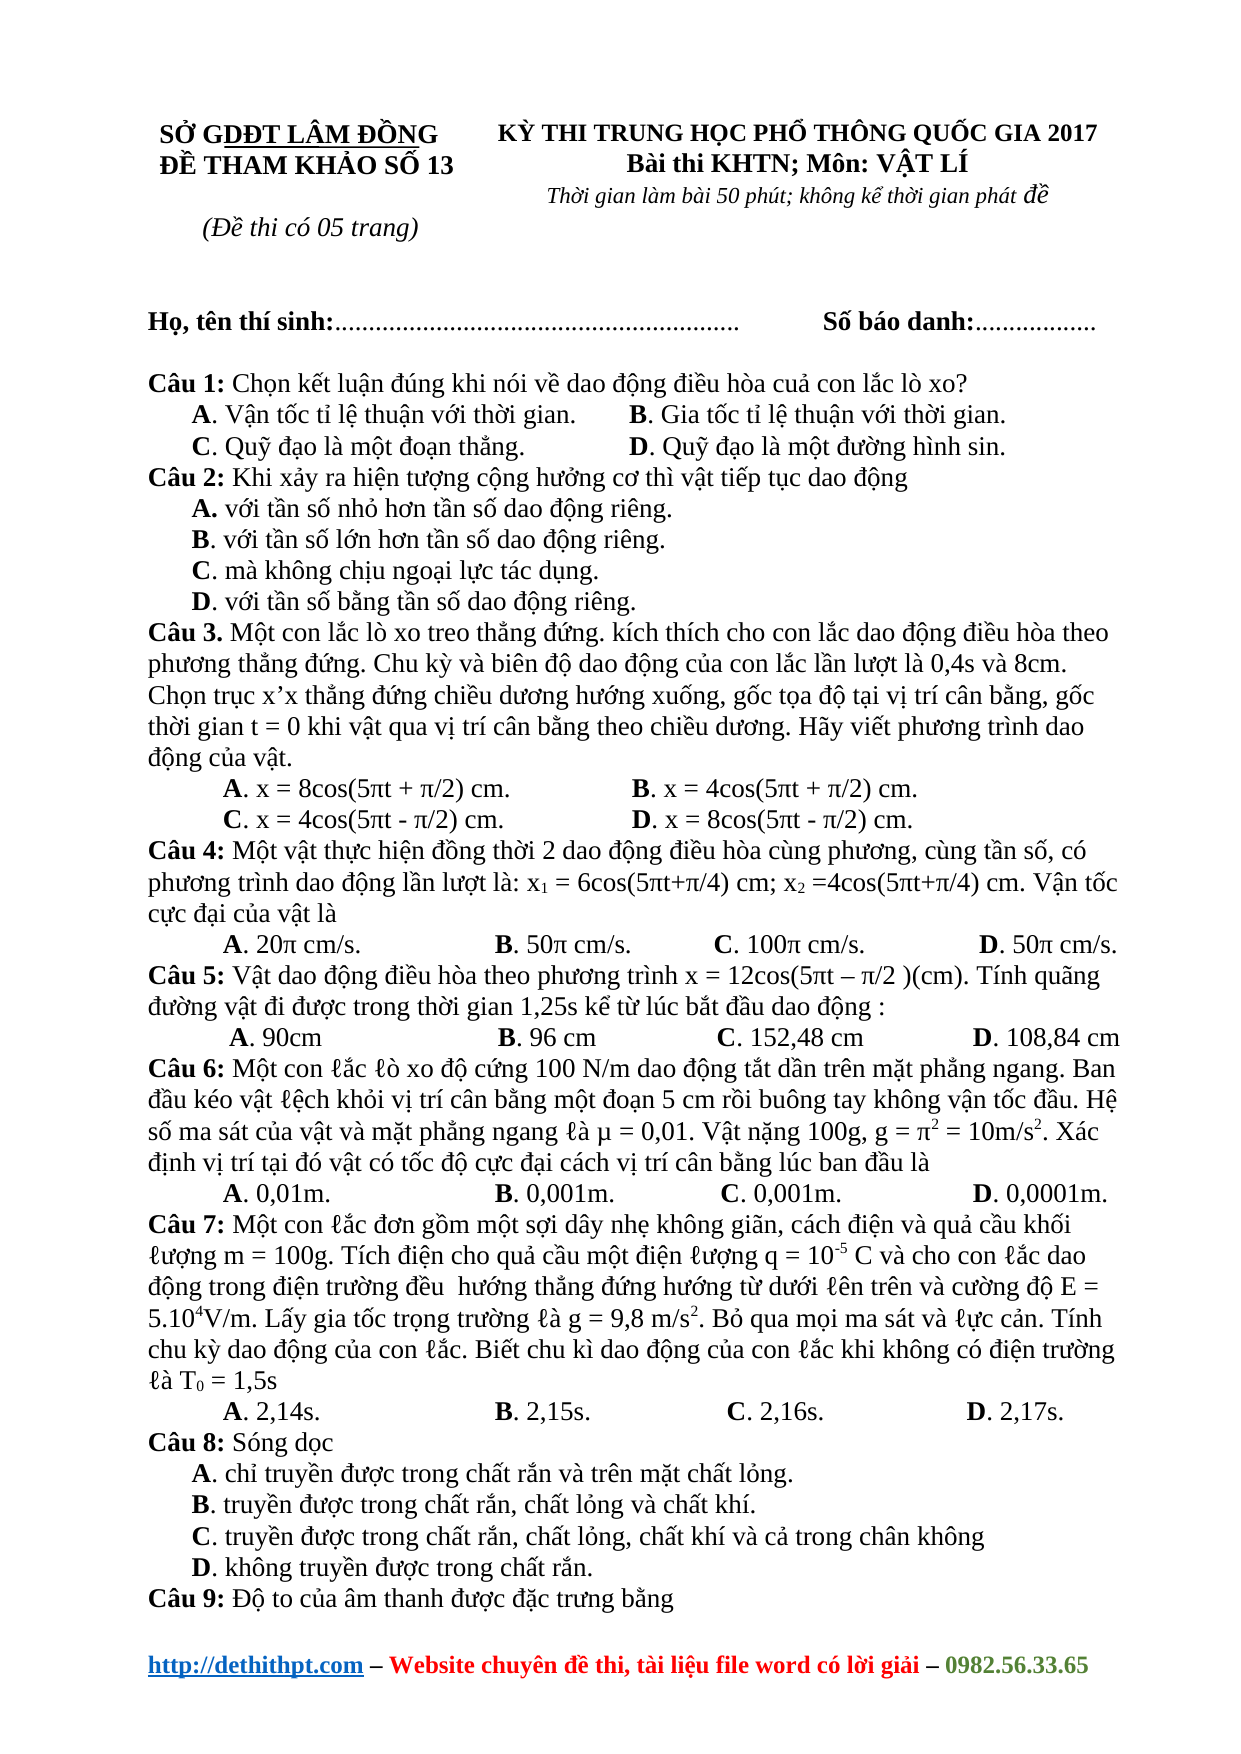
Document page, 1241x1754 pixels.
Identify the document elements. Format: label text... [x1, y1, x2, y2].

text C. mà không chịu ngoại lực tác dụng. [148, 554, 1122, 585]
text Câu 1: Chọn kết luận đúng khi nói về dao động điều hòa cuả con lắc lò xo? [148, 367, 1122, 398]
text A. 90cm B. 96 cm C. 152,48 cm D. 108,84 cm [148, 1021, 1122, 1052]
text A. với tần số nhỏ hơn tần số dao động riêng. [148, 492, 1122, 523]
text D. với tần số bằng tần số dao động riêng. [148, 585, 1122, 616]
text A. 20π cm/s. B. 50π cm/s. C. 100π cm/s. D. 50π cm/s. [148, 928, 1122, 959]
text A. 2,14s. B. 2,15s. C. 2,16s. D. 2,17s. [148, 1395, 1122, 1426]
text C. Quỹ đạo là một đoạn thẳng. D. Quỹ đạo là một đường hình sin. [148, 429, 1122, 461]
text Câu 5: Vật dao động điều hòa theo phương trình x = 12cos(5πt – π/2 )(cm). Tính quãng đường vật đi được trong thời gian 1,25s kể từ lúc bắt đầu dao động : [148, 959, 1122, 1021]
text A. chỉ truyền được trong chất rắn và trên mặt chất lỏng. [148, 1457, 1122, 1488]
text C. truyền được trong chất rắn, chất lỏng, chất khí và cả trong chân không [148, 1520, 1122, 1551]
text C. x = 4cos(5πt - π/2) cm. D. x = 8cos(5πt - π/2) cm. [148, 803, 1122, 834]
text A. x = 8cos(5πt + π/2) cm. B. x = 4cos(5πt + π/2) cm. [148, 772, 1122, 803]
text A. 0,01m. B. 0,001m. C. 0,001m. D. 0,0001m. [148, 1177, 1122, 1208]
table_header KỲ THI TRUNG HỌC PHỔ THÔNG QUỐC GIA 2017 Bài thi KHTN; Môn: VẬT LÍ Thời gian làm bài 50 phút; không kể thời gian phát đề [473, 118, 1122, 243]
text Câu 3. Một con lắc lò xo treo thẳng đứng. kích thích cho con lắc dao động điều hòa theo phương thẳng đứng. Chu kỳ và biên độ dao động của con lắc lần lượt là 0,4s và 8cm. Chọn trục x’x thẳng đứng chiều dương hướng xuống, gốc tọa độ tại vị trí cân bằng, gốc thời gian t = 0 khi vật qua vị trí cân bằng theo chiều dương. Hãy viết phương trình dao động của vật. [148, 616, 1122, 772]
table_header SỞ GDĐT LÂM ĐỒNG ĐỀ THAM KHẢO SỐ 13 (Đề thi có 05 trang) [148, 118, 473, 243]
text Câu 2: Khi xảy ra hiện tượng cộng hưởng cơ thì vật tiếp tục dao động [148, 461, 1122, 492]
text Câu 4: Một vật thực hiện đồng thời 2 dao động điều hòa cùng phương, cùng tần số, có phương trình dao động lần lượt là: x1 = 6cos(5πt+π/4) cm; x2 =4cos(5πt+π/4) cm. Vận tốc cực đại của vật là [148, 834, 1122, 928]
text Câu 6: Một con ℓắc ℓò xo độ cứng 100 N/m dao động tắt dần trên mặt phẳng ngang. Ban đầu kéo vật ℓệch khỏi vị trí cân bằng một đoạn 5 cm rồi buông tay không vận tốc đầu. Hệ số ma sát của vật và mặt phẳng ngang ℓà µ = 0,01. Vật nặng 100g, g = π2 = 10m/s2. Xác định vị trí tại đó vật có tốc độ cực đại cách vị trí cân bằng lúc ban đầu là [148, 1052, 1122, 1177]
text Họ, tên thí sinh:............................................................ Số báo danh:.................. [148, 305, 1127, 336]
text B. với tần số lớn hơn tần số dao động riêng. [148, 523, 1122, 554]
text Câu 9: Độ to của âm thanh được đặc trưng bằng [148, 1582, 1122, 1613]
text Câu 8: Sóng dọc [148, 1426, 1122, 1457]
text Câu 7: Một con ℓắc đơn gồm một sợi dây nhẹ không giãn, cách điện và quả cầu khối ℓượng m = 100g. Tích điện cho quả cầu một điện ℓượng q = 10-5 C và cho con ℓắc dao động trong điện trường đều hướng thẳng đứng hướng từ dưới ℓên trên và cường độ E = 5.104V/m. Lấy gia tốc trọng trường ℓà g = 9,8 m/s2. Bỏ qua mọi ma sát và ℓực cản. Tính chu kỳ dao động của con ℓắc. Biết chu kì dao động của con ℓắc khi không có điện trường ℓà T0 = 1,5s [148, 1208, 1122, 1395]
text B. truyền được trong chất rắn, chất lỏng và chất khí. [148, 1488, 1122, 1520]
text D. không truyền được trong chất rắn. [148, 1551, 1122, 1582]
text A. Vận tốc tỉ lệ thuận với thời gian. B. Gia tốc tỉ lệ thuận với thời gian. [148, 398, 1122, 429]
